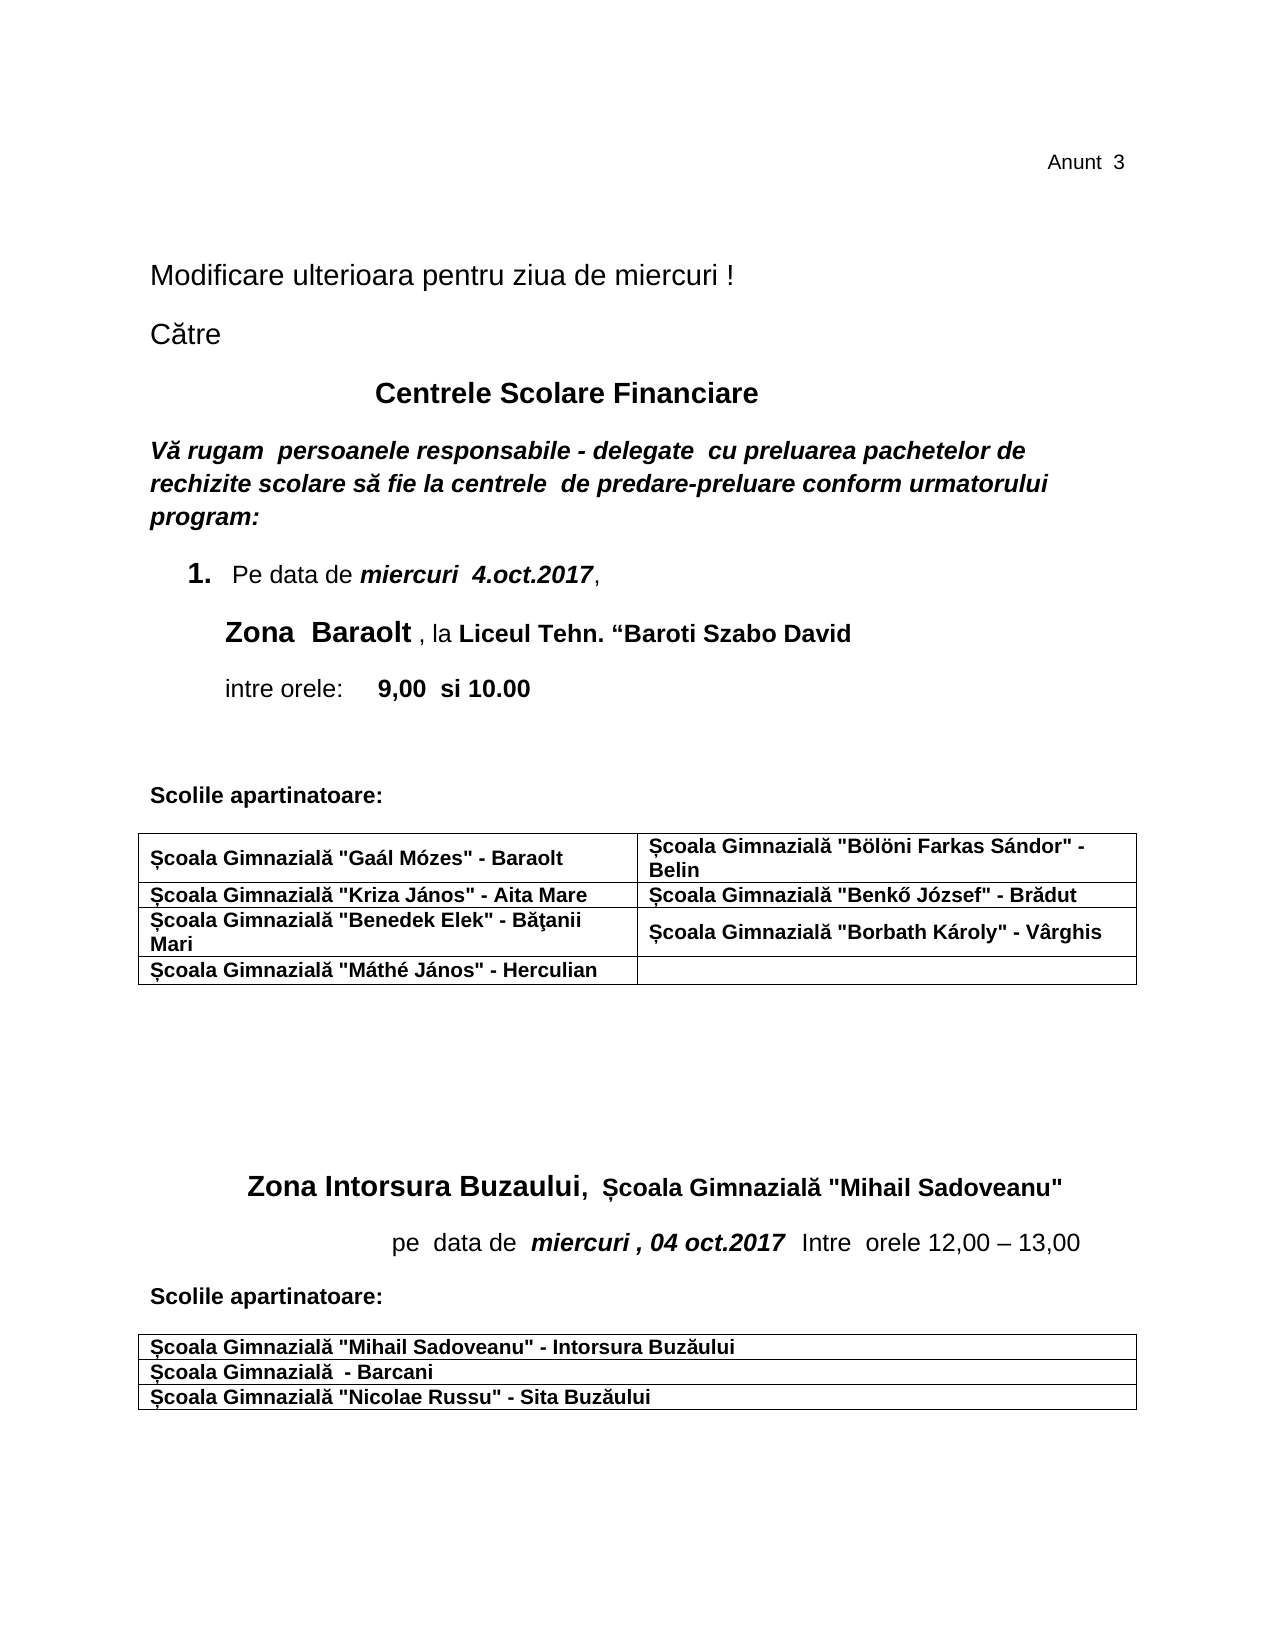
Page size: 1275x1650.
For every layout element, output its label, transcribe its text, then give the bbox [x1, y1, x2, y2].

table_cell [638, 957, 1136, 983]
table_cell Școala Gimnazială "Benkő József" - Brădut [638, 883, 1136, 907]
table_cell Școala Gimnazială "Nicolae Russu" - Sita Buzăului [139, 1385, 1136, 1409]
text Scolile apartinatoare: [150, 782, 1125, 808]
table_cell Școala Gimnazială - Barcani [139, 1360, 1136, 1384]
table_cell Școala Gimnazială "Benedek Elek" - Băţanii Mari [139, 908, 637, 956]
list Zona Baraolt , la Liceul Tehn. “Baroti Szabo David [225, 615, 1125, 649]
table_cell Școala Gimnazială "Kriza János" - Aita Mare [139, 883, 637, 907]
text Vă rugam persoanele responsabile - delegate cu preluarea pachetelor de rechizite scolare să fie la centrele de predare-preluare conform urmatorului program: [150, 436, 1125, 531]
table_cell Școala Gimnazială "Borbath Károly" - Vârghis [638, 908, 1136, 956]
text Centrele Scolare Financiare [300, 376, 1125, 410]
table_header Școala Gimnazială "Gaál Mózes" - Baraolt [139, 834, 637, 882]
text intre orele: 9,00 si 10.00 [225, 674, 1125, 703]
text Către [150, 317, 1125, 351]
text Zona Intorsura Buzaului, Școala Gimnazială "Mihail Sadoveanu" [150, 1138, 1125, 1203]
text Anunt 3 [150, 150, 1125, 174]
text Modificare ulterioara pentru ziua de miercuri ! [150, 258, 1125, 291]
text pe data de miercuri , 04 oct.2017 Intre orele 12,00 – 13,00 [225, 1228, 1125, 1257]
table_header Școala Gimnazială "Bölöni Farkas Sándor" - Belin [638, 834, 1136, 882]
text Scolile apartinatoare: [150, 1283, 1125, 1309]
table_cell Școala Gimnazială "Máthé János" - Herculian [139, 957, 637, 983]
table_header Școala Gimnazială "Mihail Sadoveanu" - Intorsura Buzăului [139, 1335, 1136, 1359]
list Pe data de miercuri 4.oct.2017, [187, 556, 1125, 589]
